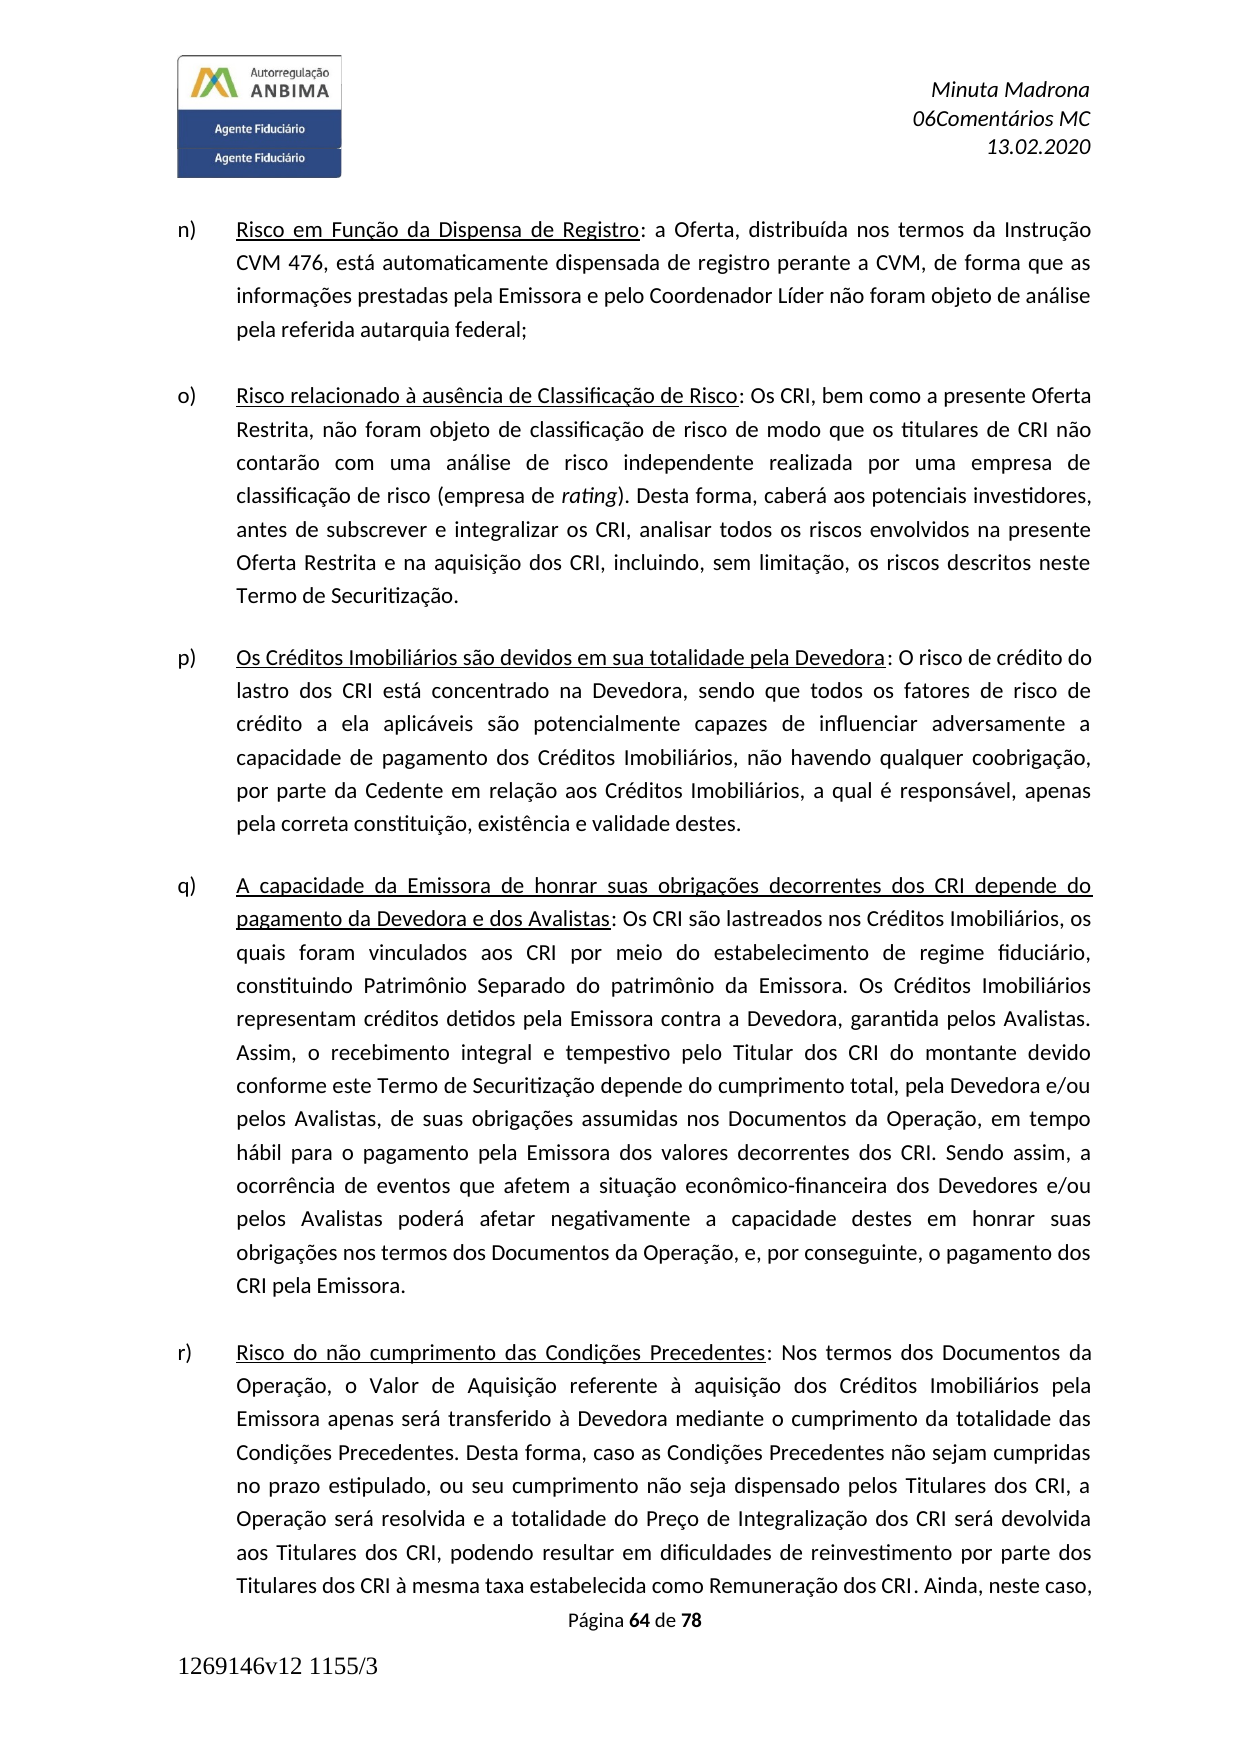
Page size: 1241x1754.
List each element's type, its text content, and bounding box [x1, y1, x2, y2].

picture [177, 55, 342, 178]
list A capacidade da Emissora de honrar suas obrigações decorrentes dos CRI depende do pagamento da Devedora e dos Avalistas: Os CRI são lastreados nos Créditos Imobiliários, os quais foram vinculados aos CRI por meio do estabelecimento de regime fiduciário, constituindo Patrimônio Separado do patrimônio da Emissora. Os Créditos Imobiliários representam créditos detidos pela Emissora contra a Devedora, garantida pelos Avalistas. Assim, o recebimento integral e tempestivo pelo Titular dos CRI do montante devido conforme este Termo de Securitização depende do cumprimento total, pela Devedora e/ou pelos Avalistas, de suas obrigações assumidas nos Documentos da Operação, em tempo hábil para o pagamento pela Emissora dos valores decorrentes dos CRI. Sendo assim, a ocorrência de eventos que afetem a situação econômico-financeira dos Devedores e/ou pelos Avalistas poderá afetar negativamente a capacidade destes em honrar suas obrigações nos termos dos Documentos da Operação, e, por conseguinte, o pagamento dos CRI pela Emissora. [177, 867, 1092, 1300]
list Risco relacionado à ausência de Classificação de Risco: Os CRI, bem como a presente Oferta Restrita, não foram objeto de classificação de risco de modo que os titulares de CRI não contarão com uma análise de risco independente realizada por uma empresa de classificação de risco (empresa de rating). Desta forma, caberá aos potenciais investidores, antes de subscrever e integralizar os CRI, analisar todos os riscos envolvidos na presente Oferta Restrita e na aquisição dos CRI, incluindo, sem limitação, os riscos descritos neste Termo de Securitização. [177, 377, 1092, 611]
list Risco em Função da Dispensa de Registro: a Oferta, distribuída nos termos da Instrução CVM 476, está automaticamente dispensada de registro perante a CVM, de forma que as informações prestadas pela Emissora e pelo Coordenador Líder não foram objeto de análise pela referida autarquia federal; [177, 211, 1092, 344]
list Os Créditos Imobiliários são devidos em sua totalidade pela Devedora: O risco de crédito do lastro dos CRI está concentrado na Devedora, sendo que todos os fatores de risco de crédito a ela aplicáveis são potencialmente capazes de influenciar adversamente a capacidade de pagamento dos Créditos Imobiliários, não havendo qualquer coobrigação, por parte da Cedente em relação aos Créditos Imobiliários, a qual é responsável, apenas pela correta constituição, existência e validade destes. [177, 638, 1092, 838]
